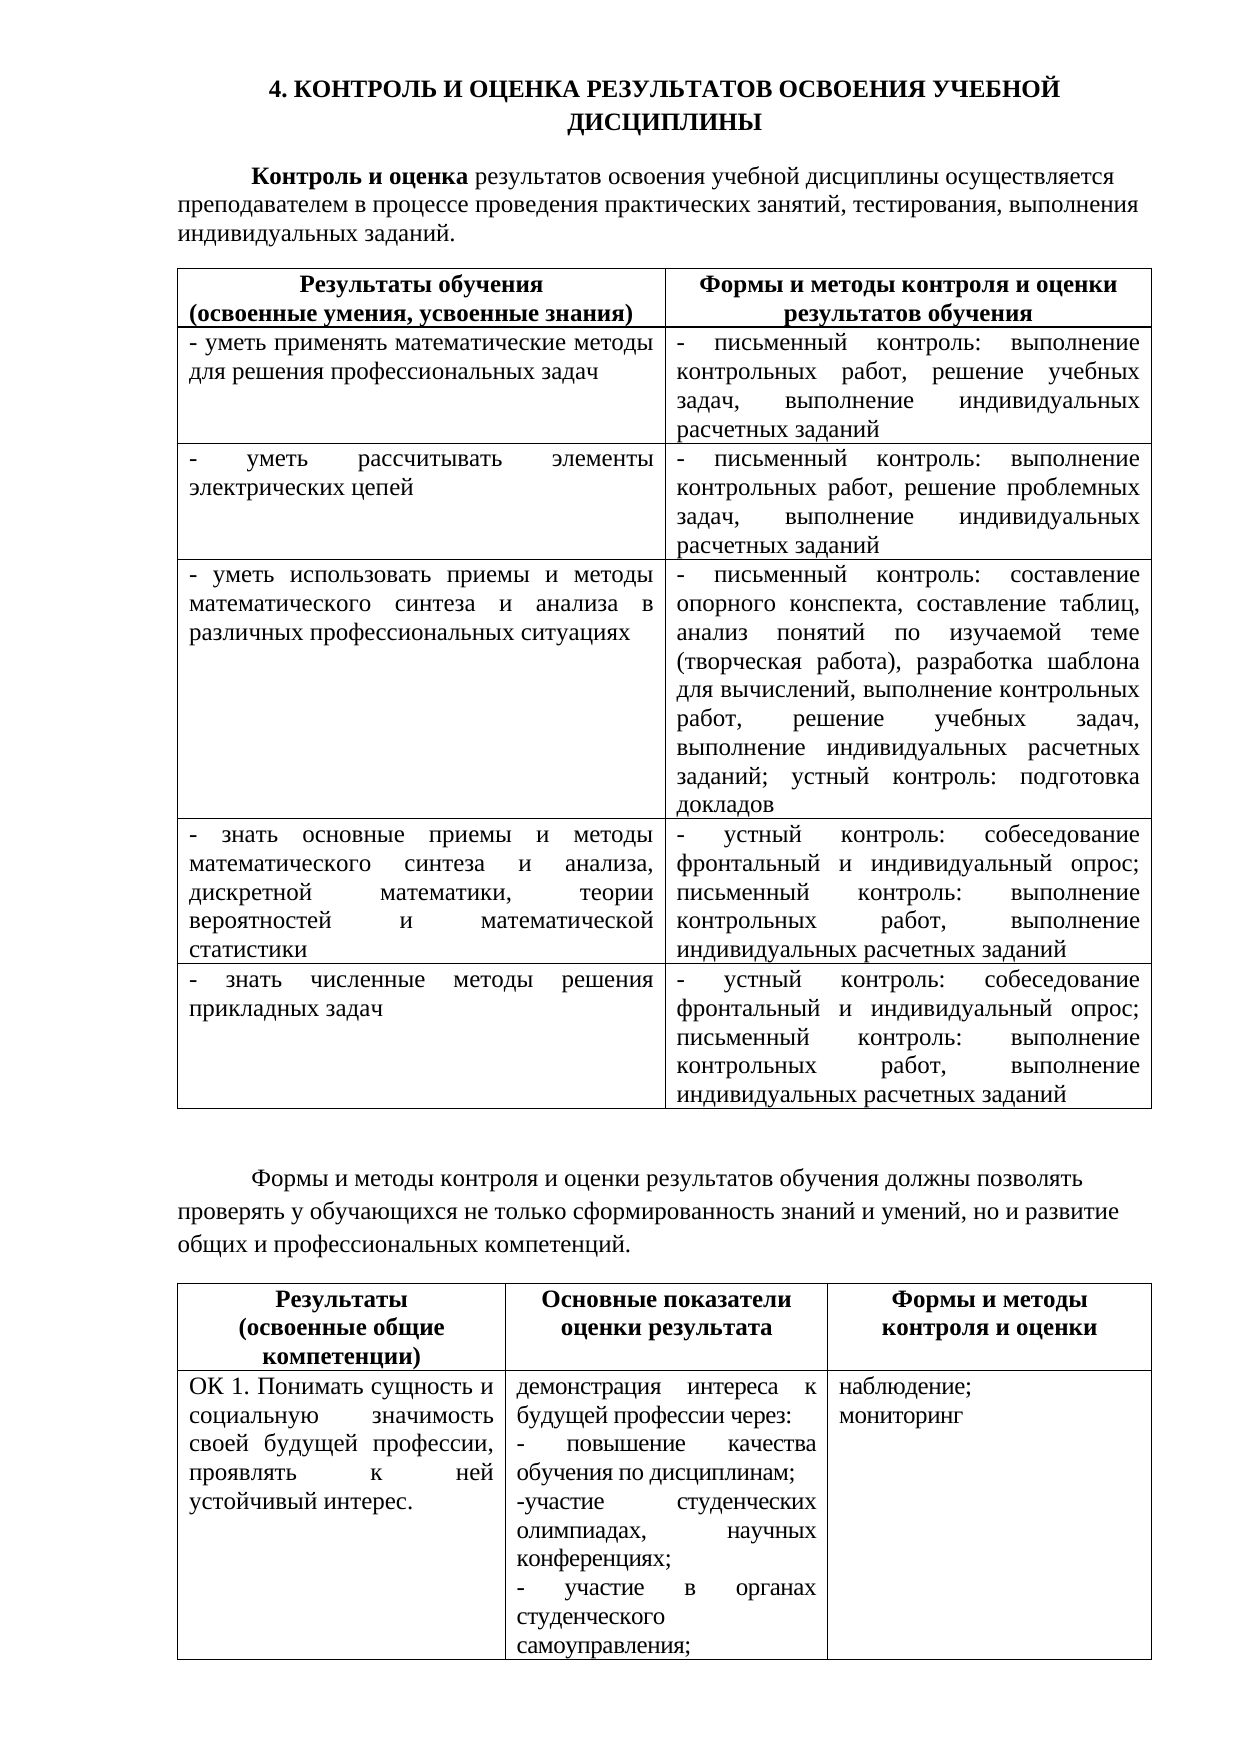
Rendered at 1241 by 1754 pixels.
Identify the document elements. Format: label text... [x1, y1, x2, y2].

table_cell - знать численные методы решения прикладных задач [178, 964, 665, 1108]
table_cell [506, 1371, 827, 1658]
table_cell - письменный контроль: выполнение контрольных работ, решение проблемных задач, выполнение индивидуальных расчетных заданий [666, 444, 1151, 558]
table_header Результаты (освоенные общие компетенции) [178, 1284, 505, 1370]
table_cell - уметь рассчитывать элементы электрических цепей [178, 444, 665, 558]
table_cell - устный контроль: собеседование фронтальный и индивидуальный опрос; письменный контроль: выполнение контрольных работ, выполнение индивидуальных расчетных заданий [666, 819, 1151, 963]
table_header Формы и методы контроля и оценки результатов обучения [666, 269, 1151, 326]
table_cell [828, 1371, 1151, 1658]
table_cell - уметь использовать приемы и методы математического синтеза и анализа в различных профессиональных ситуациях [178, 560, 665, 818]
table_header Результаты обучения (освоенные умения, усвоенные знания) [178, 269, 665, 326]
text 4. Контроль и оценка результатов освоения УЧЕБНОЙ Дисциплины [177, 74, 1152, 136]
table_cell - знать основные приемы и методы математического синтеза и анализа, дискретной математики, теории вероятностей и математической статистики [178, 819, 665, 963]
table_cell - письменный контроль: составление опорного конспекта, составление таблиц, анализ понятий по изучаемой теме (творческая работа), разработка шаблона для вычислений, выполнение контрольных работ, решение учебных задач, выполнение индивидуальных расчетных заданий; устный контроль: подготовка докладов [666, 560, 1151, 818]
table_header Формы и методы контроля и оценки [828, 1284, 1151, 1370]
table_header Основные показатели оценки результата [506, 1284, 827, 1370]
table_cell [178, 1371, 505, 1658]
text Формы и методы контроля и оценки результатов обучения должны позволять проверять у обучающихся не только сформированность знаний и умений, но и развитие общих и профессиональных компетенций. [177, 1163, 1152, 1257]
table_cell - уметь применять математические методы для решения профессиональных задач [178, 328, 665, 442]
table_cell - устный контроль: собеседование фронтальный и индивидуальный опрос; письменный контроль: выполнение контрольных работ, выполнение индивидуальных расчетных заданий [666, 964, 1151, 1108]
list Контроль и оценка результатов освоения учебной дисциплины осуществляется преподавателем в процессе проведения практических занятий, тестирования, выполнения индивидуальных заданий. [177, 161, 1152, 247]
table_cell - письменный контроль: выполнение контрольных работ, решение учебных задач, выполнение индивидуальных расчетных заданий [666, 328, 1151, 442]
